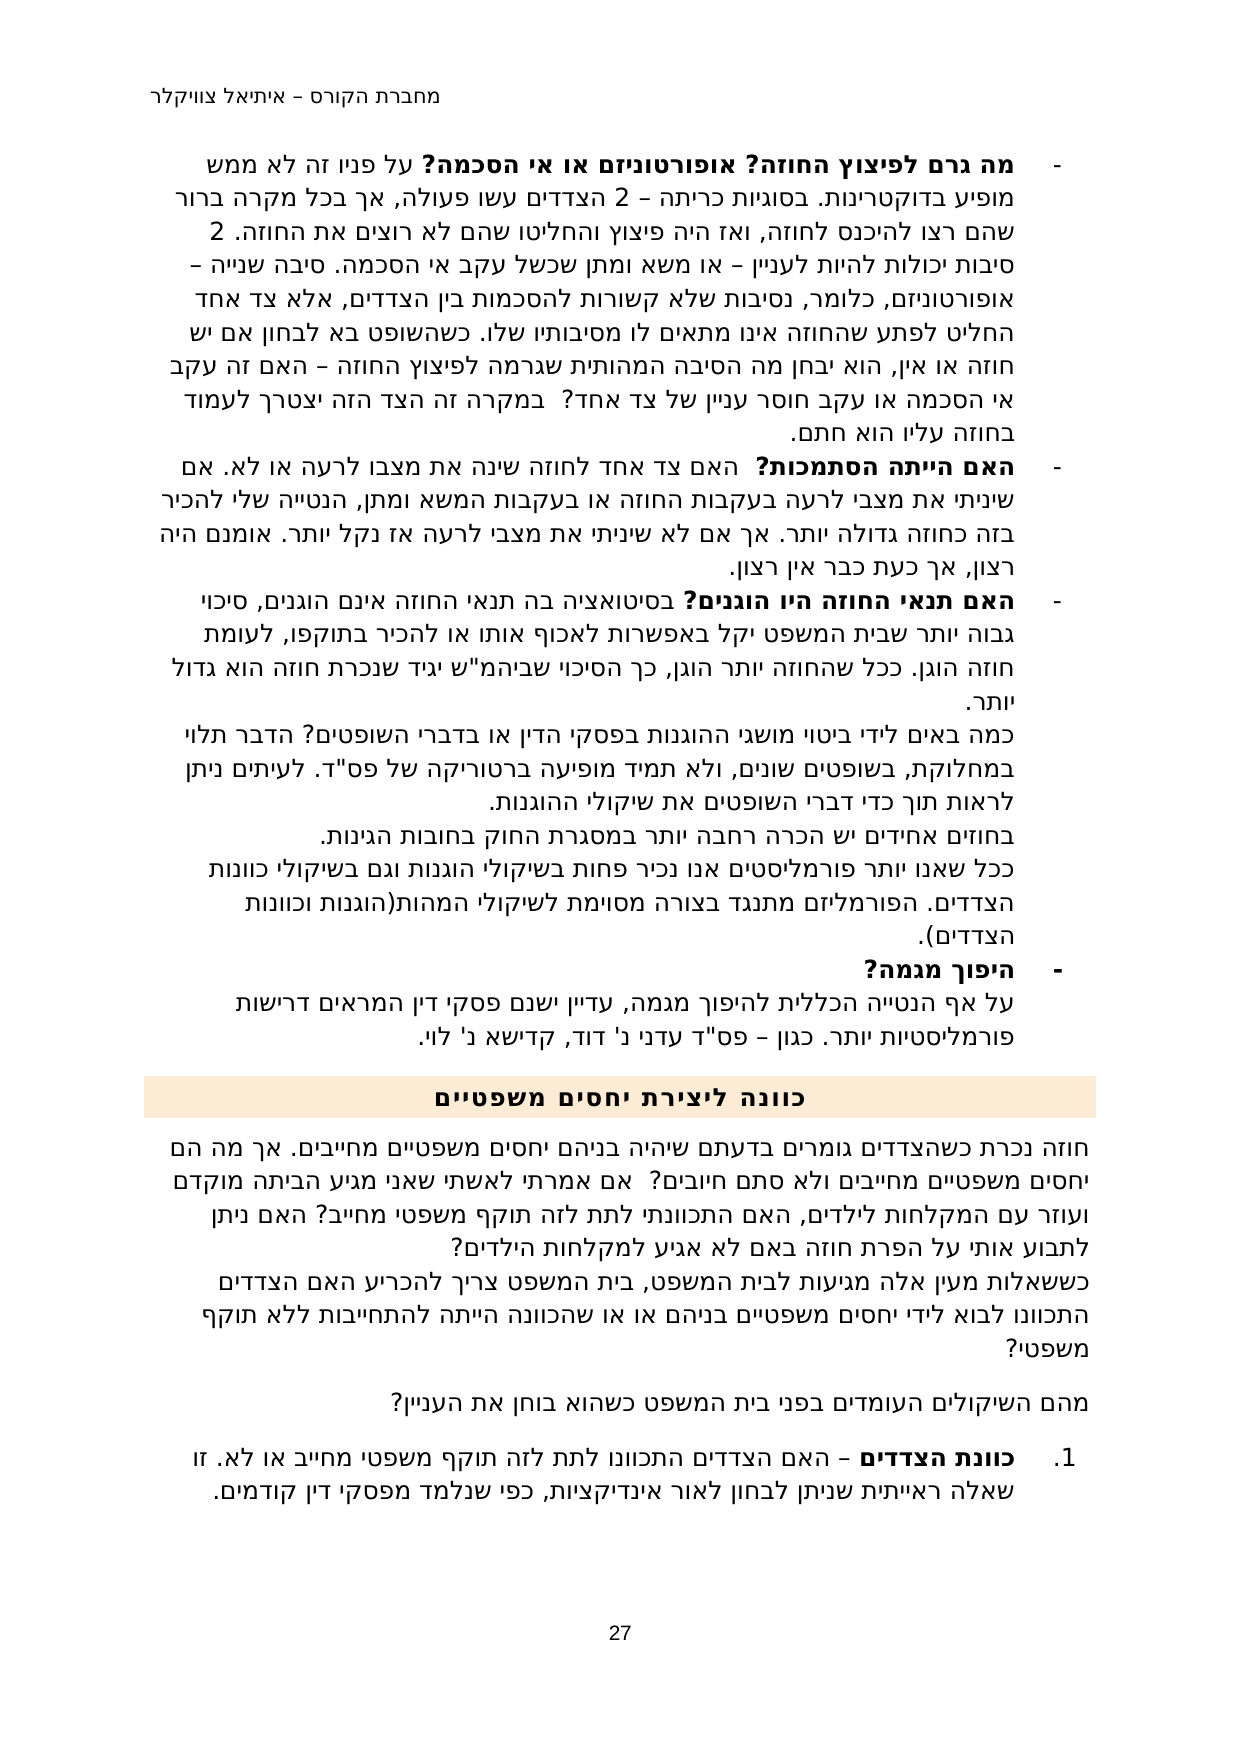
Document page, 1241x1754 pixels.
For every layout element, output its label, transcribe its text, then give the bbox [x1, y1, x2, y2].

list כמה באים לידי ביטוי מושגי ההוגנות בפסקי הדין או בדברי השופטים? הדבר תלוי במחלוקת, בשופטים שונים, ולא תמיד מופיעה ברטוריקה של פס"ד. לעיתים ניתן לראות תוך כדי דברי השופטים את שיקולי ההוגנות. בחוזים אחידים יש הכרה רחבה יותר במסגרת החוק בחובות הגינות. [150, 720, 1015, 850]
list האם הייתה הסתמכות? האם צד אחד לחוזה שינה את מצבו לרעה או לא. אם שיניתי את מצבי לרעה בעקבות החוזה או בעקבות המשא ומתן, הנטייה שלי להכיר בזה כחוזה גדולה יותר. אך אם לא שיניתי את מצבי לרעה אז נקל יותר. אומנם היה רצון, אך כעת כבר אין רצון. [150, 452, 1053, 582]
list ככל שאנו יותר פורמליסטים אנו נכיר פחות בשיקולי הוגנות וגם בשיקולי כוונות הצדדים. הפורמליזם מתנגד בצורה מסוימת לשיקולי המהות(הוגנות וכוונות הצדדים). [150, 854, 1015, 951]
subtitle כוונה ליצירת יחסים משפטיים [150, 1083, 1090, 1112]
list היפוך מגמה? [150, 955, 1053, 984]
list כוונת הצדדים – האם הצדדים התכוונו לתת לזה תוקף משפטי מחייב או לא. זו שאלה ראייתית שניתן לבחון לאור אינדיקציות, כפי שנלמד מפסקי דין קודמים. [150, 1443, 1053, 1506]
text מהם השיקולים העומדים בפני בית המשפט כשהוא בוחן את העניין? [150, 1388, 1090, 1418]
list מה גרם לפיצוץ החוזה? אופורטוניזם או אי הסכמה? על פניו זה לא ממש מופיע בדוקטרינות. בסוגיות כריתה – 2 הצדדים עשו פעולה, אך בכל מקרה ברור שהם רצו להיכנס לחוזה, ואז היה פיצוץ והחליטו שהם לא רוצים את החוזה. 2 סיבות יכולות להיות לעניין – או משא ומתן שכשל עקב אי הסכמה. סיבה שנייה – אופורטוניזם, כלומר, נסיבות שלא קשורות להסכמות בין הצדדים, אלא צד אחד החליט לפתע שהחוזה אינו מתאים לו מסיבותיו שלו. כשהשופט בא לבחון אם יש חוזה או אין, הוא יבחן מה הסיבה המהותית שגרמה לפיצוץ החוזה – האם זה עקב אי הסכמה או עקב חוסר עניין של צד אחד? במקרה זה הצד הזה יצטרך לעמוד בחוזה עליו הוא חתם. [150, 150, 1053, 447]
list על אף הנטייה הכללית להיפוך מגמה, עדיין ישנם פסקי דין המראים דרישות פורמליסטיות יותר. כגון – פס"ד עדני נ' דוד, קדישא נ' לוי. [150, 988, 1015, 1051]
text חוזה נכרת כשהצדדים גומרים בדעתם שיהיה בניהם יחסים משפטיים מחייבים. אך מה הם יחסים משפטיים מחייבים ולא סתם חיובים? אם אמרתי לאשתי שאני מגיע הביתה מוקדם ועוזר עם המקלחות לילדים, האם התכוונתי לתת לזה תוקף משפטי מחייב? האם ניתן לתבוע אותי על הפרת חוזה באם לא אגיע למקלחות הילדים? כששאלות מעין אלה מגיעות לבית המשפט, בית המשפט צריך להכריע האם הצדדים התכוונו לבוא לידי יחסים משפטיים בניהם או או שהכוונה הייתה להתחייבות ללא תוקף משפטי? [150, 1133, 1090, 1363]
list האם תנאי החוזה היו הוגנים? בסיטואציה בה תנאי החוזה אינם הוגנים, סיכוי גבוה יותר שבית המשפט יקל באפשרות לאכוף אותו או להכיר בתוקפו, לעומת חוזה הוגן. ככל שהחוזה יותר הוגן, כך הסיכוי שביהמ"ש יגיד שנכרת חוזה הוא גדול יותר. [150, 586, 1053, 716]
